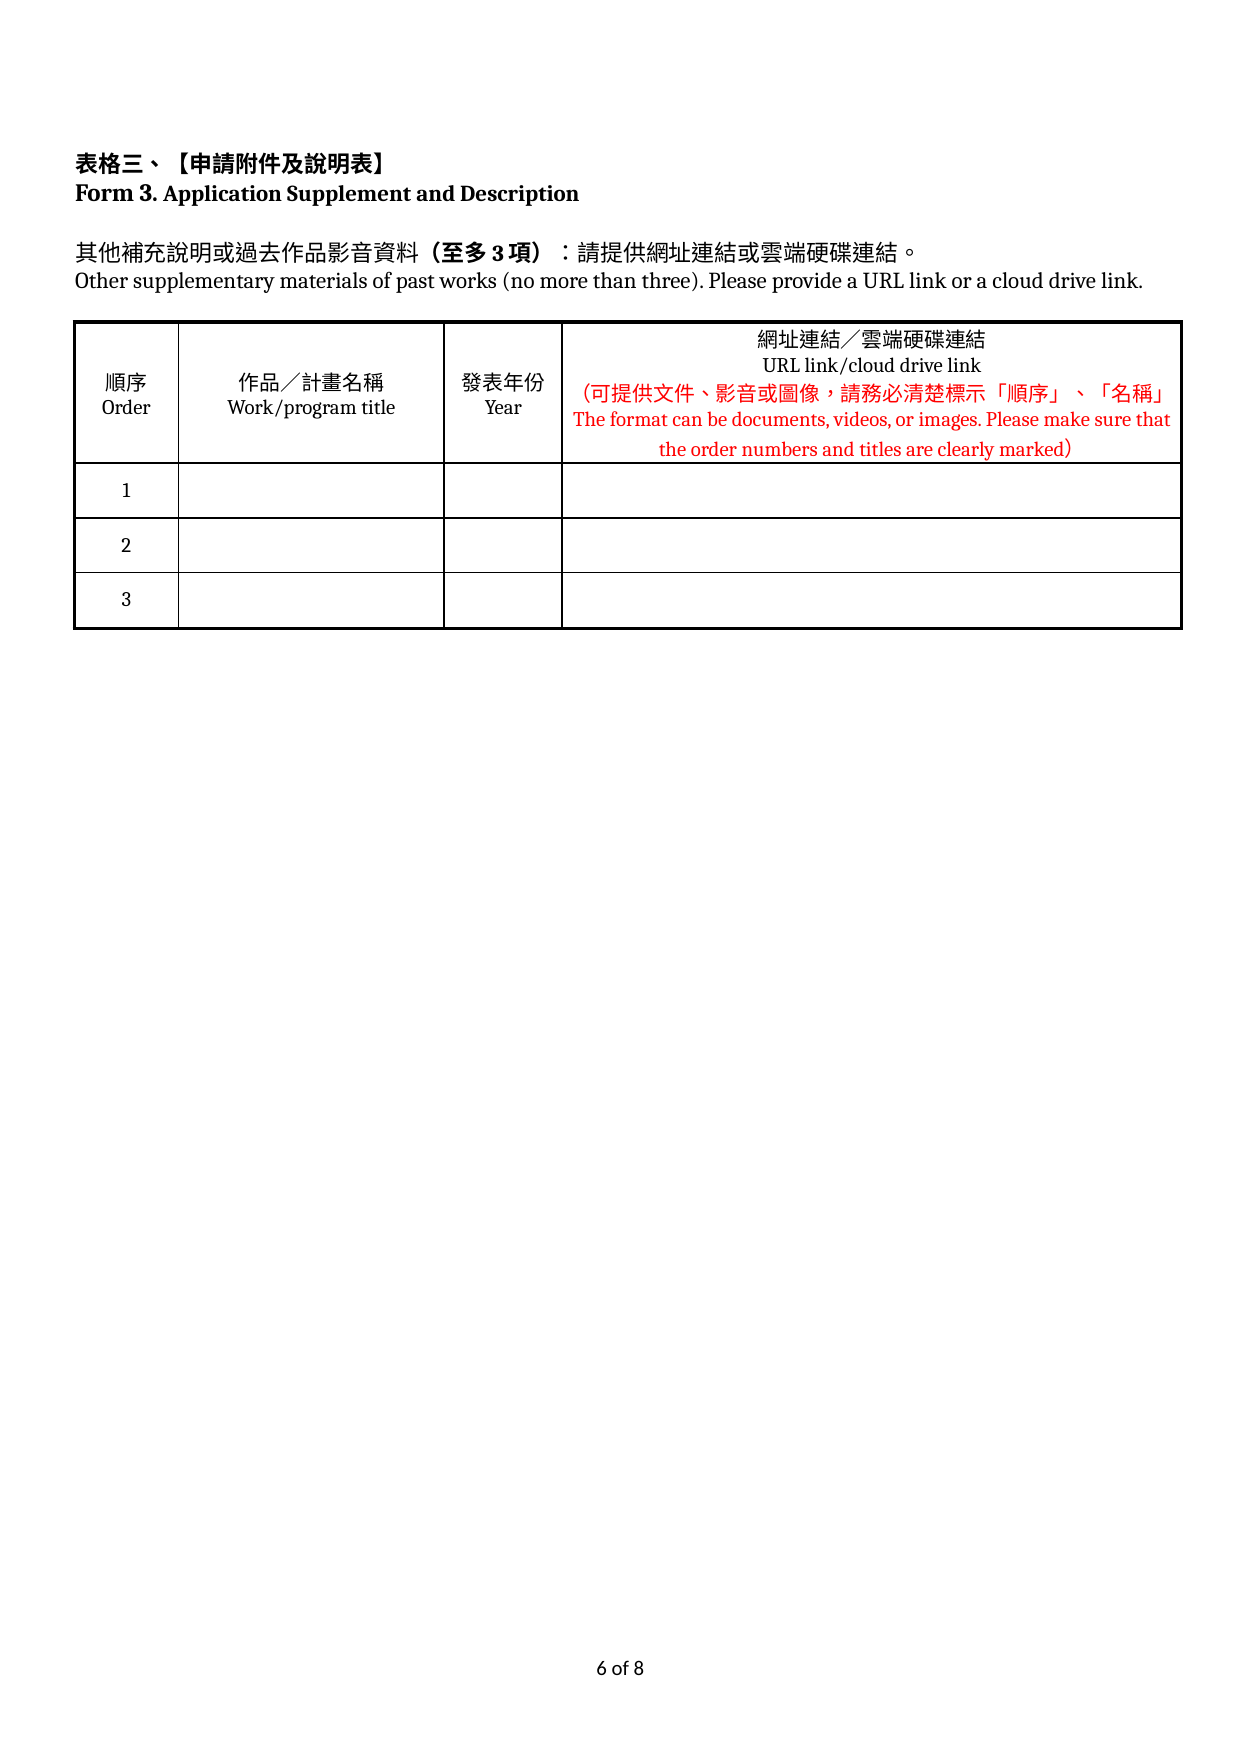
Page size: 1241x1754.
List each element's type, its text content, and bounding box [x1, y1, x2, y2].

table_header 順序 Order [76, 324, 178, 462]
text 表格三、【申請附件及說明表】 [75, 146, 1165, 179]
table_cell [179, 573, 443, 627]
table_header 發表年份 Year [445, 324, 561, 462]
table_header 網址連結／雲端硬碟連結 URL link/cloud drive link （可提供文件、影音或圖像，請務必清楚標示「順序」、「名稱」 The format can be documents, videos, or images. Please make sure that the order numbers and titles are clearly marked） [563, 324, 1180, 462]
table_cell [563, 573, 1180, 627]
table_cell 2 [76, 519, 178, 572]
table_cell [563, 464, 1180, 517]
table_cell 3 [76, 573, 178, 627]
table_cell [445, 573, 561, 627]
text Form 3. Application Supplement and Description [75, 179, 1165, 208]
table_header 作品／計畫名稱 Work/program title [179, 324, 443, 462]
table_cell 1 [76, 464, 178, 517]
table_cell [445, 464, 561, 517]
table_cell [179, 519, 443, 572]
text 其他補充說明或過去作品影音資料（至多3項）：請提供網址連結或雲端硬碟連結。 Other supplementary materials of past works (no more than three). Please provide a URL link or a cloud drive link. [75, 234, 1165, 294]
table_cell [179, 464, 443, 517]
table_cell [563, 519, 1180, 572]
table_cell [445, 519, 561, 572]
